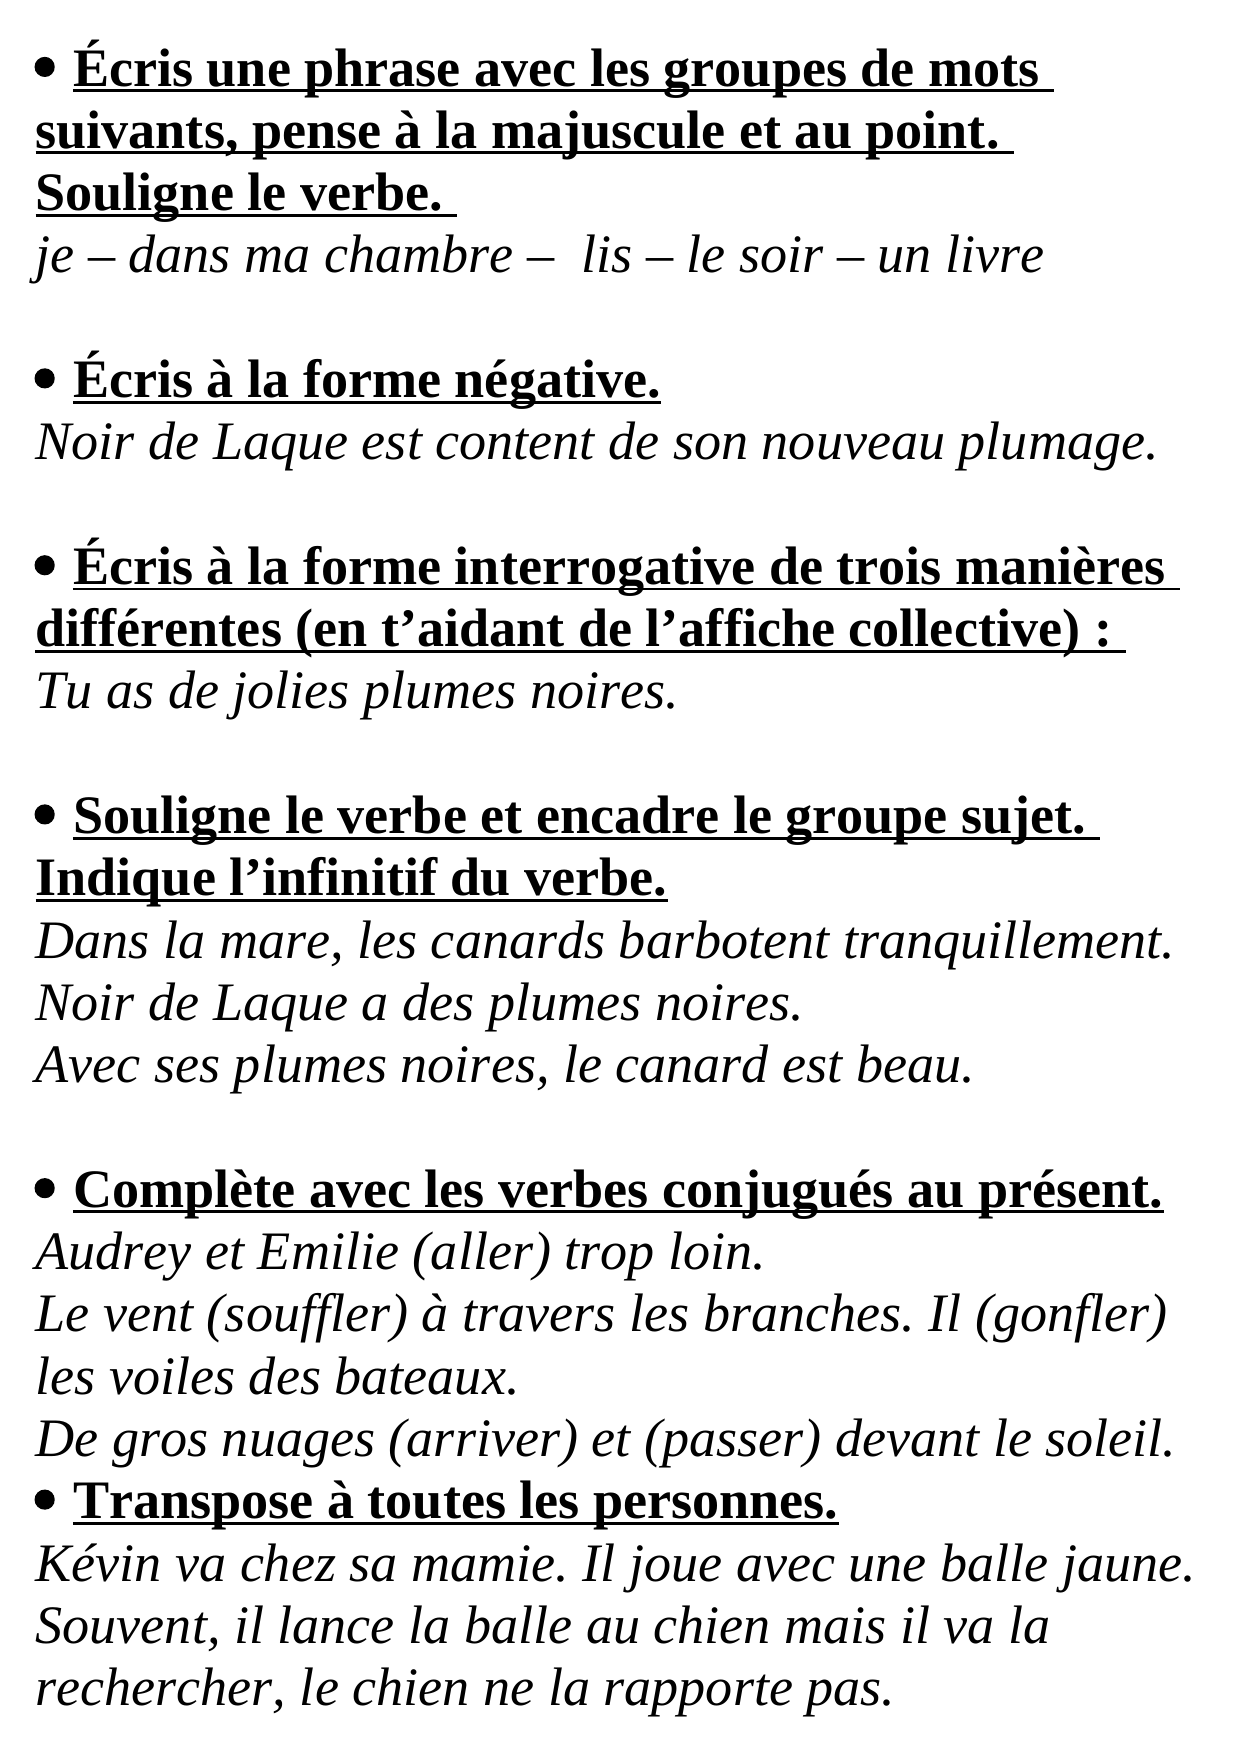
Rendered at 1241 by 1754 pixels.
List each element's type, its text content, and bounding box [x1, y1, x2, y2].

list Écris à la forme interrogative de trois manières différentes (en t’aidant de l’affiche collective) : [35, 534, 1205, 658]
list Complète avec les verbes conjugués au présent. [35, 1157, 1205, 1219]
text Noir de Laque est content de son nouveau plumage. [35, 409, 1205, 471]
text Audrey et Emilie (aller) trop loin. [35, 1219, 1205, 1281]
text Tu as de jolies plumes noires. [35, 658, 1205, 721]
text De gros nuages (arriver) et (passer) devant le soleil. [35, 1406, 1205, 1468]
text Kévin va chez sa mamie. Il joue avec une balle jaune. Souvent, il lance la balle au chien mais il va la rechercher, le chien ne la rapporte pas. [35, 1530, 1205, 1717]
text Avec ses plumes noires, le canard est beau. [35, 1032, 1205, 1094]
list Souligne le verbe et encadre le groupe sujet. Indique l’infinitif du verbe. [35, 783, 1205, 907]
text je – dans ma chambre – lis – le soir – un livre [35, 222, 1205, 284]
list Écris une phrase avec les groupes de mots suivants, pense à la majuscule et au point. Souligne le verbe. [35, 35, 1205, 222]
text Le vent (souffler) à travers les branches. Il (gonfler) les voiles des bateaux. [35, 1281, 1205, 1406]
list Transpose à toutes les personnes. [35, 1468, 1205, 1530]
text Noir de Laque a des plumes noires. [35, 970, 1205, 1032]
list Écris à la forme négative. [35, 347, 1205, 409]
text Dans la mare, les canards barbotent tranquillement. [35, 907, 1205, 970]
